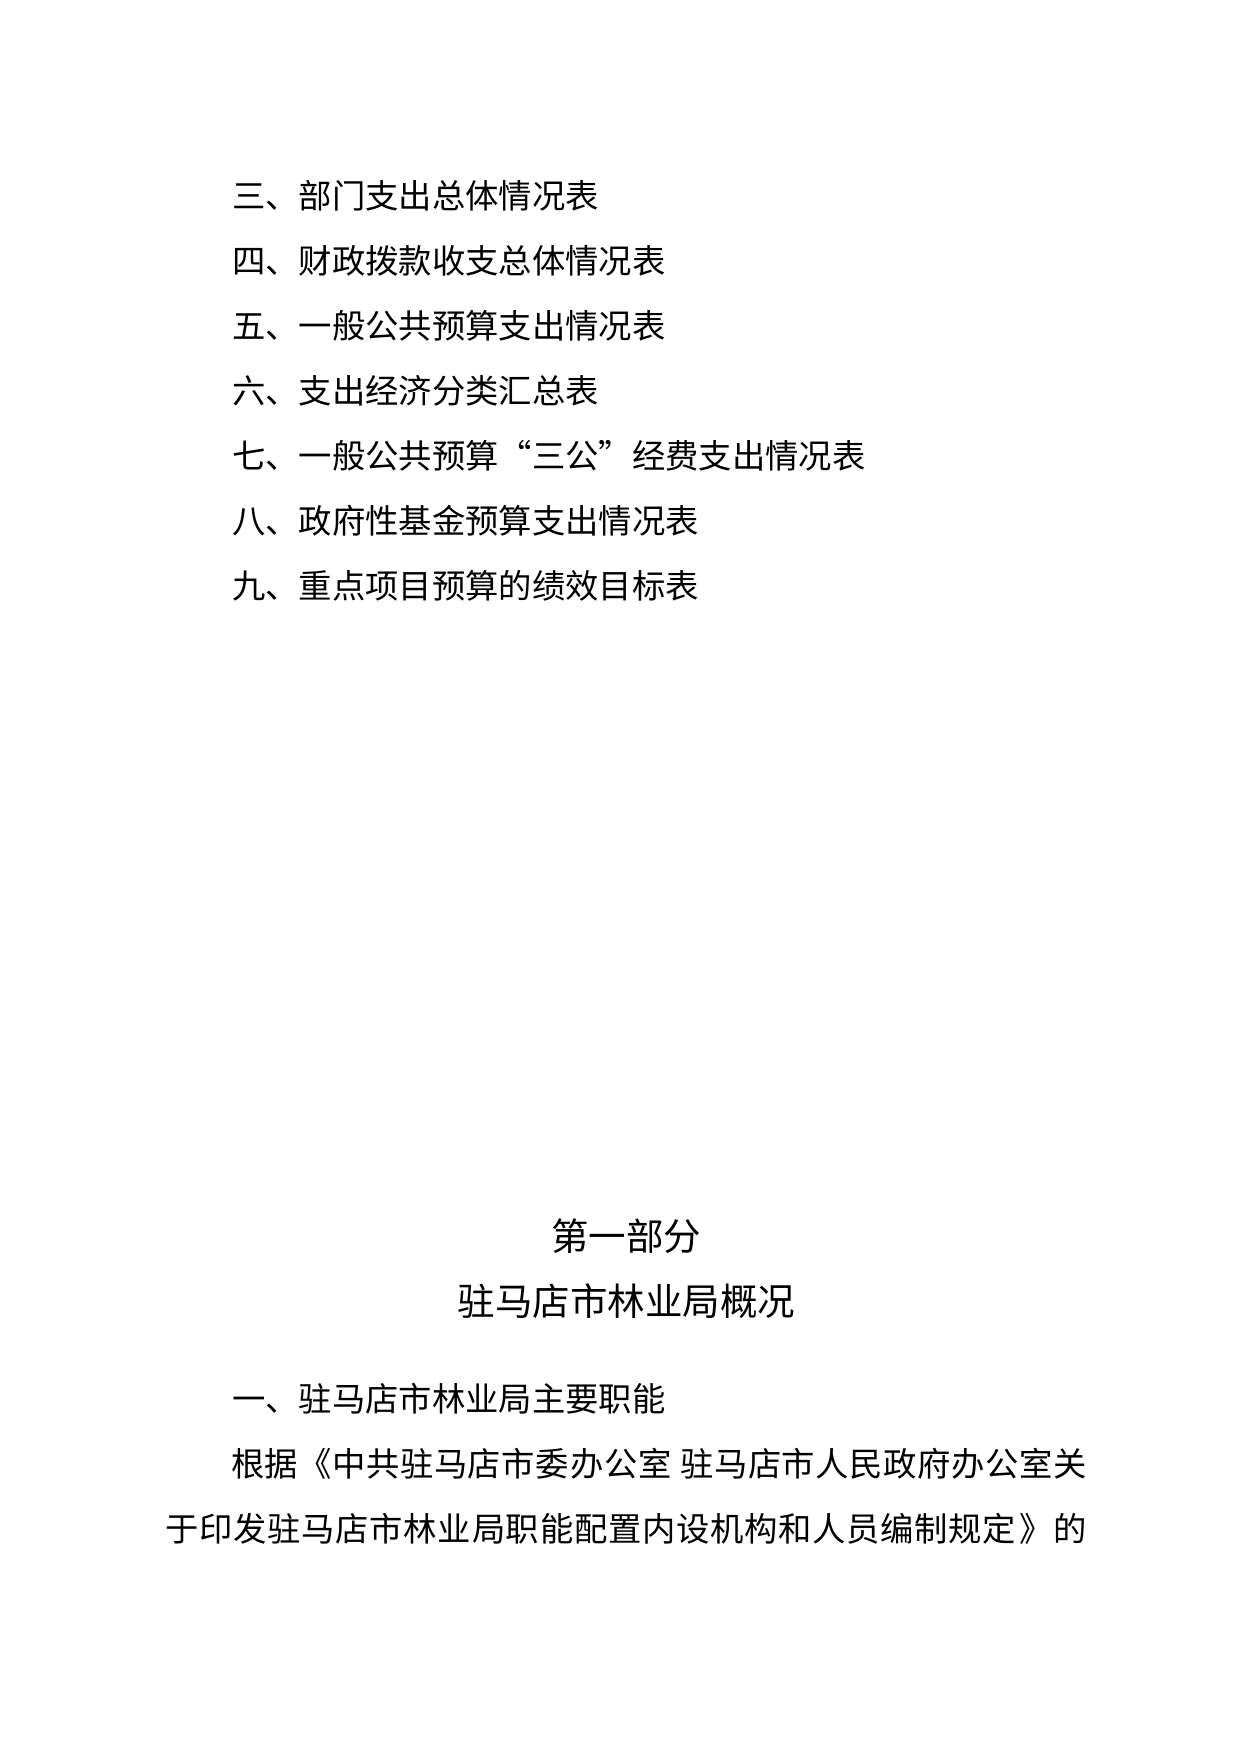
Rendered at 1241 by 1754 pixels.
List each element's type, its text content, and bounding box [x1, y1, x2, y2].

text 三、部门支出总体情况表 [165, 162, 1087, 227]
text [165, 1429, 1087, 1559]
text 八、政府性基金预算支出情况表 [165, 487, 1087, 552]
text 四、财政拨款收支总体情况表 [165, 227, 1087, 292]
text 第一部分 [165, 1202, 1087, 1267]
text 六、支出经济分类汇总表 [165, 357, 1087, 422]
text 一、驻马店市林业局主要职能 [165, 1364, 1087, 1429]
text 驻马店市林业局概况 [165, 1267, 1087, 1332]
text 七、一般公共预算“三公”经费支出情况表 [165, 422, 1087, 487]
text 九、重点项目预算的绩效目标表 [165, 552, 1087, 617]
text 五、一般公共预算支出情况表 [165, 292, 1087, 357]
